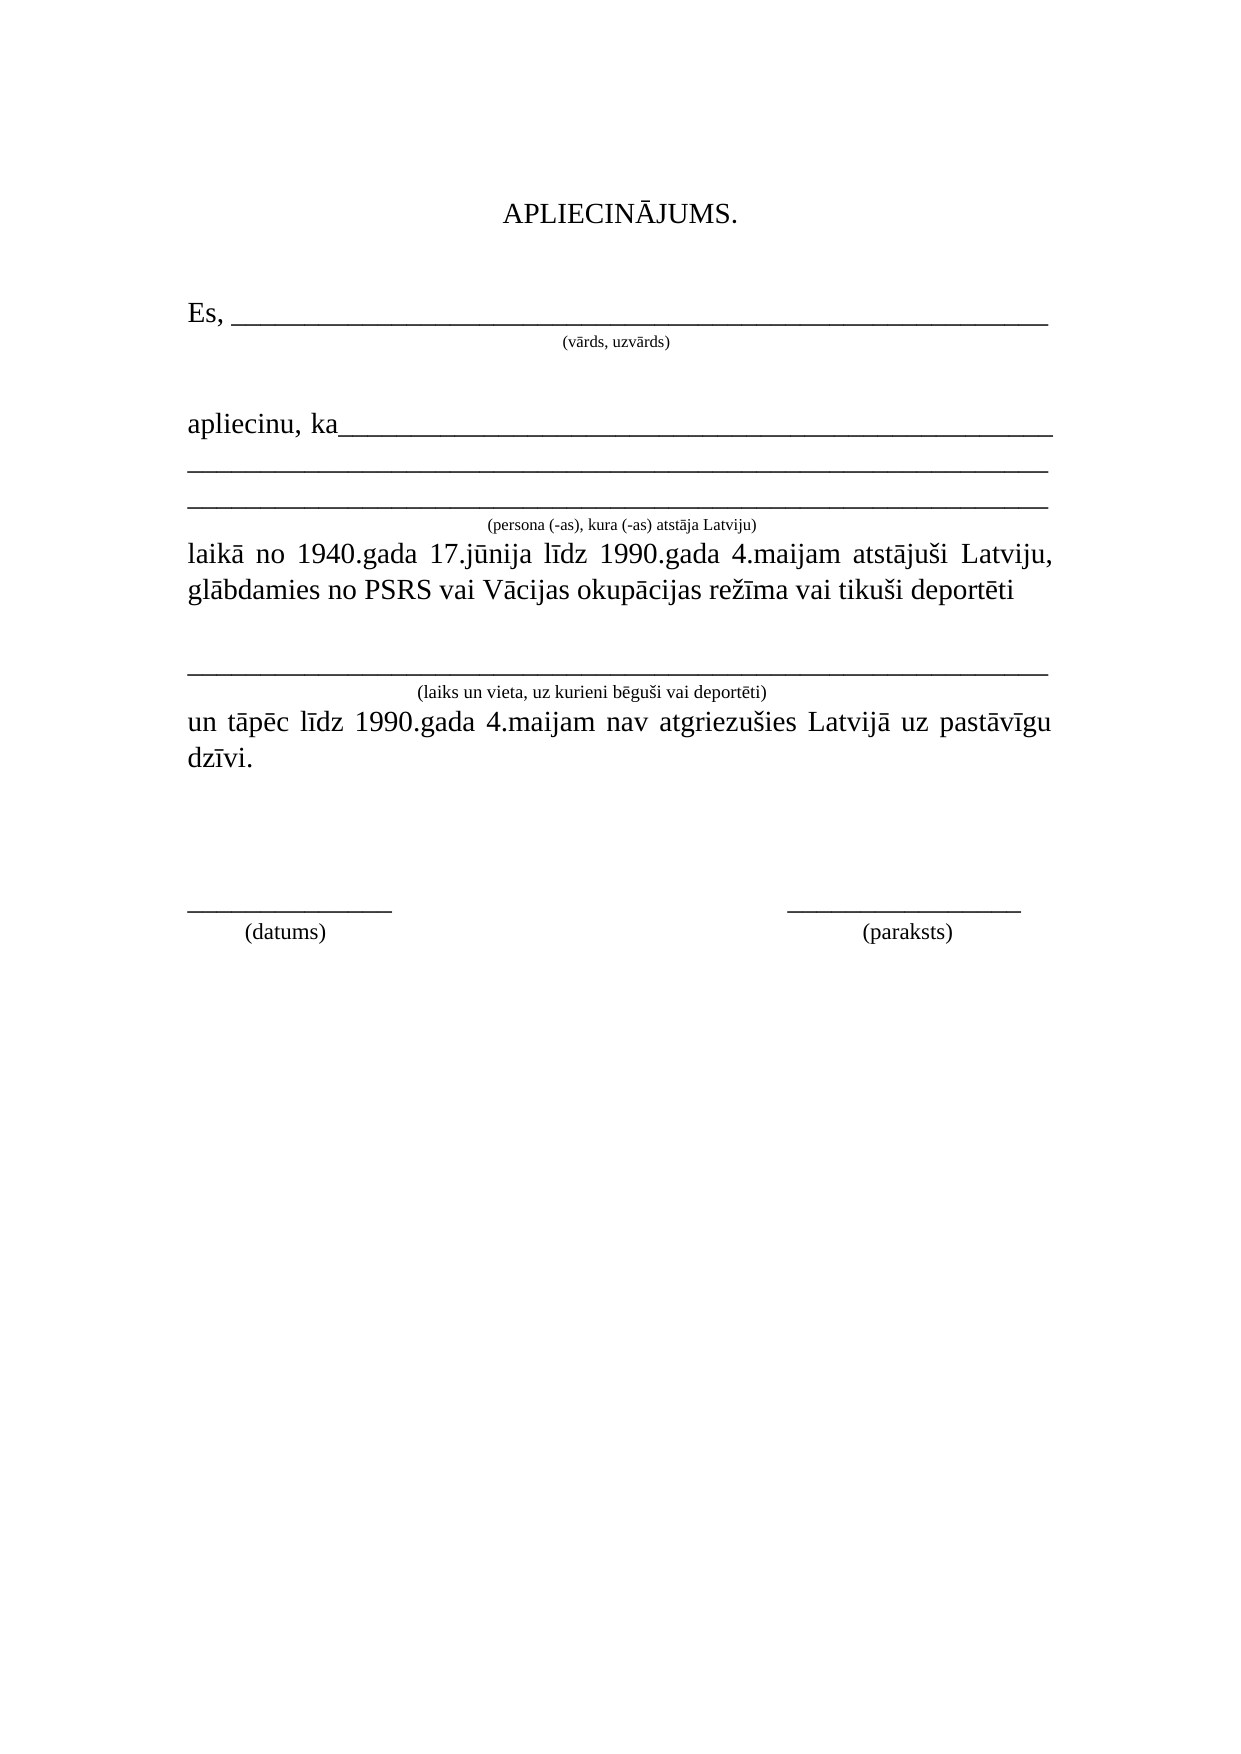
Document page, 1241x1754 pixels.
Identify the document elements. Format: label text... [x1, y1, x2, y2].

text (persona (-as), kura (-as) atstāja Latviju) [187, 514, 1053, 534]
text (datums) (paraksts) [187, 918, 1053, 944]
text un tāpēc līdz 1990.gada 4.maijam nav atgriezušies Latvijā uz pastāvīgu dzīvi. [187, 704, 1053, 774]
text ___________________________________________________________ [187, 645, 1053, 678]
text APLIECINĀJUMS. [187, 195, 1053, 231]
text ______________ ________________ [187, 882, 1053, 916]
text Es, ________________________________________________________ [187, 295, 1053, 329]
text (laiks un vieta, uz kurieni bēguši vai deportēti) [412, 681, 1053, 702]
text laikā no 1940.gada 17.jūnija līdz 1990.gada 4.maijam atstājuši Latviju, glābdamies no PSRS vai Vācijas okupācijas režīma vai tikuši deportēti [187, 536, 1053, 606]
text apliecinu, ka_________________________________________________ ______________________________________________________________________________________________________________________ [187, 406, 1053, 512]
text (vārds, uzvārds) [187, 331, 1053, 351]
